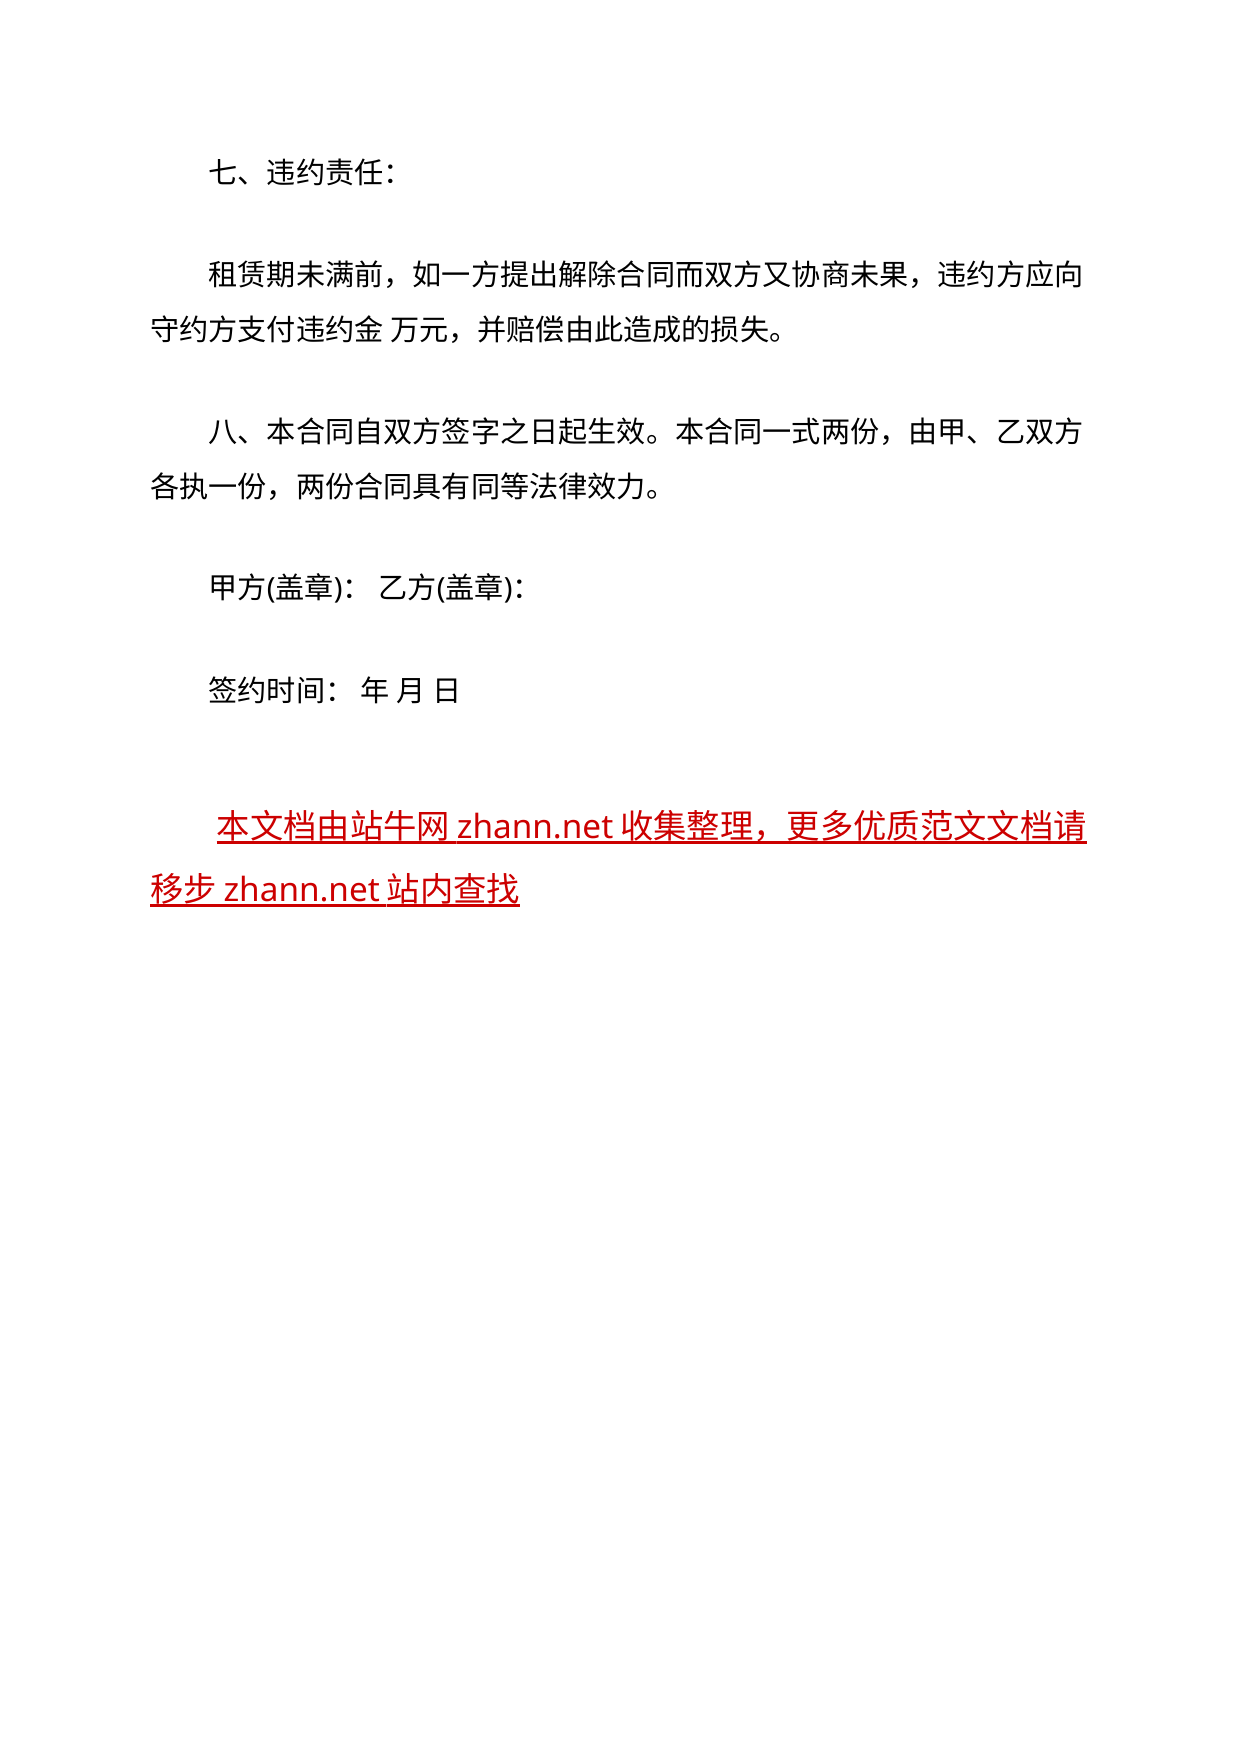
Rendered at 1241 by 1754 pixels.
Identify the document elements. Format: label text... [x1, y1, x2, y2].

text 本文档由站牛网zhann.net收集整理，更多优质范文文档请移步zhann.net站内查找 [150, 800, 1090, 911]
text 甲方(盖章)： 乙方(盖章)： [150, 565, 1090, 607]
text 七、违约责任： [150, 150, 1090, 192]
text 签约时间： 年 月 日 [150, 667, 1090, 709]
text 租赁期未满前，如一方提出解除合同而双方又协商未果，违约方应向守约方支付违约金 万元，并赔偿由此造成的损失。 [150, 252, 1090, 349]
text 八、本合同自双方签字之日起生效。本合同一式两份，由甲、乙双方各执一份，两份合同具有同等法律效力。 [150, 408, 1090, 506]
